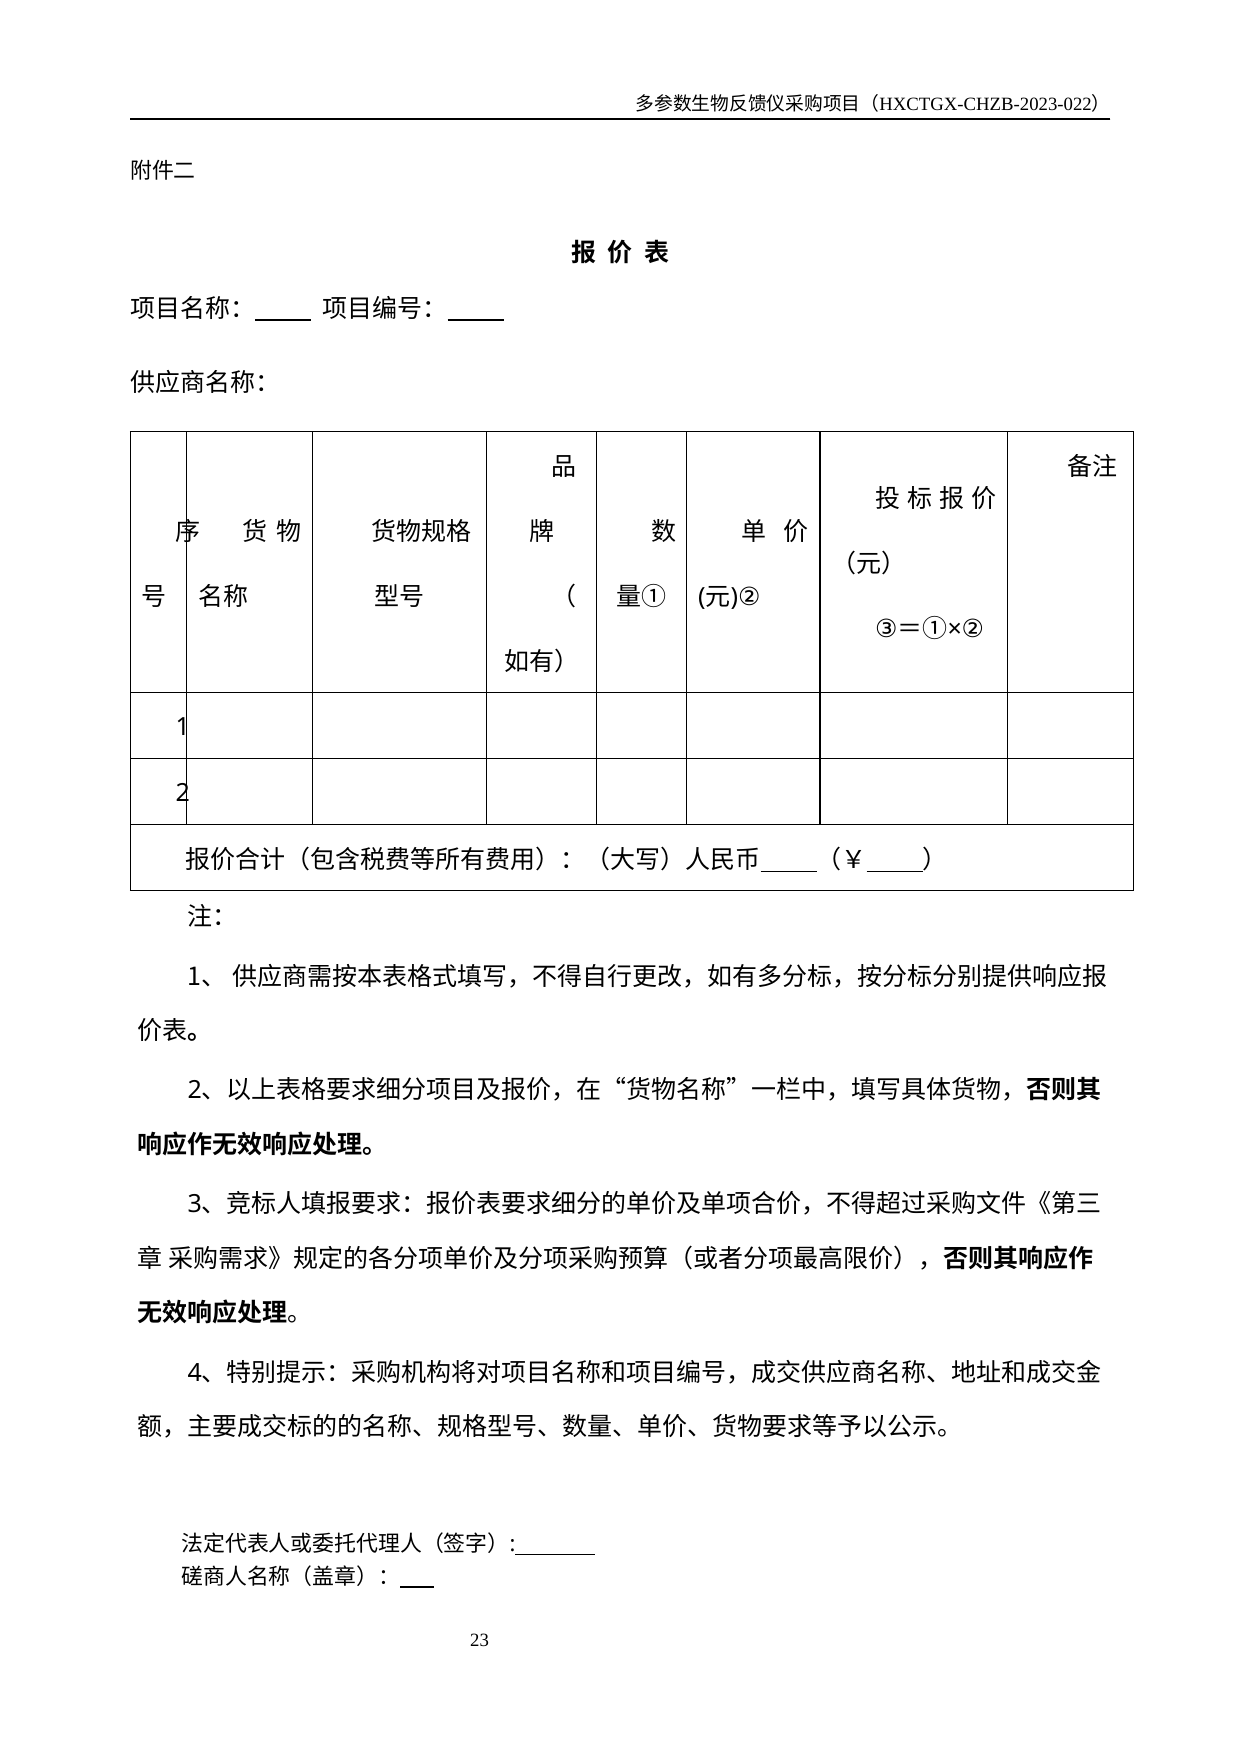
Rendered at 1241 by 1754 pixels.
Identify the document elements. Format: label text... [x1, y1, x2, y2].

text 2、以上表格要求细分项目及报价，在“货物名称”一栏中，填写具体货物，否则其响应作无效响应处理。 [137, 1070, 1107, 1161]
text 1、 供应商需按本表格式填写，不得自行更改，如有多分标，按分标分别提供响应报价表。 [137, 956, 1107, 1047]
table_header 品牌 （如有） [487, 432, 596, 692]
table_cell [821, 693, 1007, 758]
table_cell [687, 759, 819, 824]
table_cell [313, 693, 486, 758]
table_cell [821, 759, 1007, 824]
text 附件二 [130, 153, 1110, 186]
table_cell [187, 759, 312, 824]
table_cell 报价合计（包含税费等所有费用）：（大写）人民币 （￥ ） [131, 825, 1133, 890]
table_cell [1008, 693, 1133, 758]
table_cell [597, 759, 686, 824]
table_header 投标报价（元） ③＝①×② [821, 432, 1007, 692]
table_cell 2 [131, 759, 186, 824]
table_cell [597, 693, 686, 758]
table_header 单价(元)② [687, 432, 819, 692]
text 项目名称： 项目编号： [130, 288, 1110, 324]
text 法定代表人或委托代理人（签字）: [137, 1526, 1107, 1558]
table_cell [1008, 759, 1133, 824]
table_header 货物规格型号 [313, 432, 486, 692]
table_cell [487, 693, 596, 758]
text 报 价 表 [130, 218, 1110, 283]
table_cell [187, 693, 312, 758]
table_header 数量① [597, 432, 686, 692]
table_cell [313, 759, 486, 824]
text 4、特别提示：采购机构将对项目名称和项目编号，成交供应商名称、地址和成交金额，主要成交标的的名称、规格型号、数量、单价、货物要求等予以公示。 [137, 1352, 1107, 1443]
text 3、竞标人填报要求：报价表要求细分的单价及单项合价，不得超过采购文件《第三章 采购需求》规定的各分项单价及分项采购预算（或者分项最高限价），否则其响应作无效响应处理。 [137, 1184, 1107, 1329]
table_header 货物名称 [187, 432, 312, 692]
table_cell [687, 693, 819, 758]
table_cell [487, 759, 596, 824]
text 注： [137, 896, 1107, 933]
text 供应商名称： [130, 348, 1110, 413]
table_header 序号 [131, 432, 186, 692]
table_header 备注 [1008, 432, 1133, 692]
table_cell 1 [131, 693, 186, 758]
text 磋商人名称（盖章）： [137, 1558, 1107, 1591]
